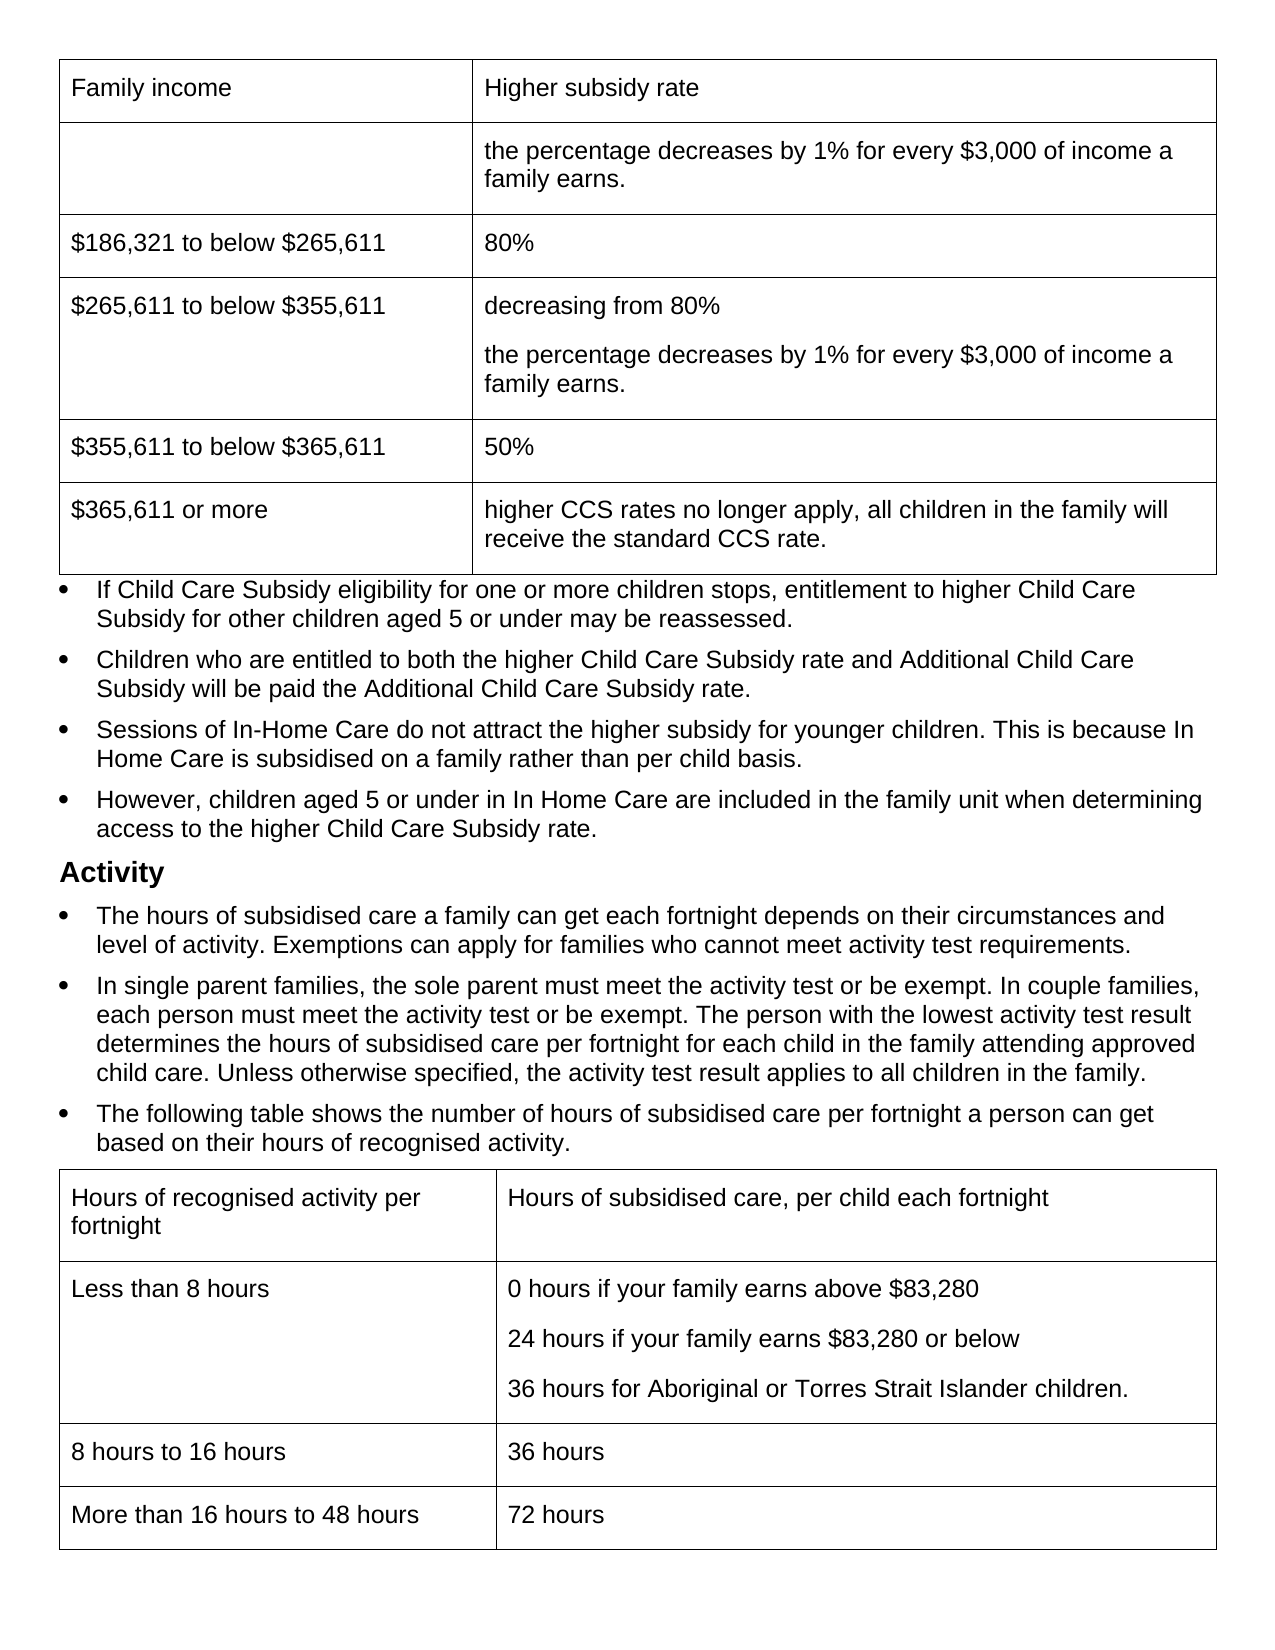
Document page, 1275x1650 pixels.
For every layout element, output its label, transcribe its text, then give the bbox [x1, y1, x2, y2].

list If Child Care Subsidy eligibility for one or more children stops, entitlement to higher Child Care Subsidy for other children aged 5 or under may be reassessed. [59, 575, 1216, 632]
table_header Hours of subsidised care, per child each fortnight [497, 1170, 1216, 1261]
list The following table shows the number of hours of subsidised care per fortnight a person can get based on their hours of recognised activity. [59, 1099, 1216, 1156]
table_cell 72 hours [497, 1487, 1216, 1549]
table_cell decreasing from 80% the percentage decreases by 1% for every $3,000 of income a family earns. [473, 278, 1216, 419]
list Children who are entitled to both the higher Child Care Subsidy rate and Additional Child Care Subsidy will be paid the Additional Child Care Subsidy rate. [59, 645, 1216, 702]
table_cell 0 hours if your family earns above $83,280 24 hours if your family earns $83,280 or below 36 hours for Aboriginal or Torres Strait Islander children. [497, 1262, 1216, 1423]
table_header Higher subsidy rate [473, 60, 1216, 122]
table_header Family income [60, 60, 472, 122]
table_cell $186,321 to below $265,611 [60, 215, 472, 277]
table_cell Less than 8 hours [60, 1262, 496, 1423]
list Sessions of In-Home Care do not attract the higher subsidy for younger children. This is because In Home Care is subsidised on a family rather than per child basis. [59, 715, 1216, 772]
table_cell 80% [473, 215, 1216, 277]
table_cell 50% [473, 420, 1216, 482]
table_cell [60, 123, 472, 214]
list The hours of subsidised care a family can get each fortnight depends on their circumstances and level of activity. Exemptions can apply for families who cannot meet activity test requirements. [59, 901, 1216, 959]
table_cell higher CCS rates no longer apply, all children in the family will receive the standard CCS rate. [473, 483, 1216, 574]
table_cell 36 hours [497, 1424, 1216, 1486]
list In single parent families, the sole parent must meet the activity test or be exempt. In couple families, each person must meet the activity test or be exempt. The person with the lowest activity test result determines the hours of subsidised care per fortnight for each child in the family attending approved child care. Unless otherwise specified, the activity test result applies to all children in the family. [59, 971, 1216, 1086]
table_cell More than 16 hours to 48 hours [60, 1487, 496, 1549]
table_cell 8 hours to 16 hours [60, 1424, 496, 1486]
table_cell $355,611 to below $365,611 [60, 420, 472, 482]
table_cell $365,611 or more [60, 483, 472, 574]
table_header Hours of recognised activity per fortnight [60, 1170, 496, 1261]
list However, children aged 5 or under in In Home Care are included in the family unit when determining access to the higher Child Care Subsidy rate. [59, 785, 1216, 843]
subtitle Activity [59, 855, 1216, 889]
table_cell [473, 123, 1216, 214]
table_cell $265,611 to below $355,611 [60, 278, 472, 419]
